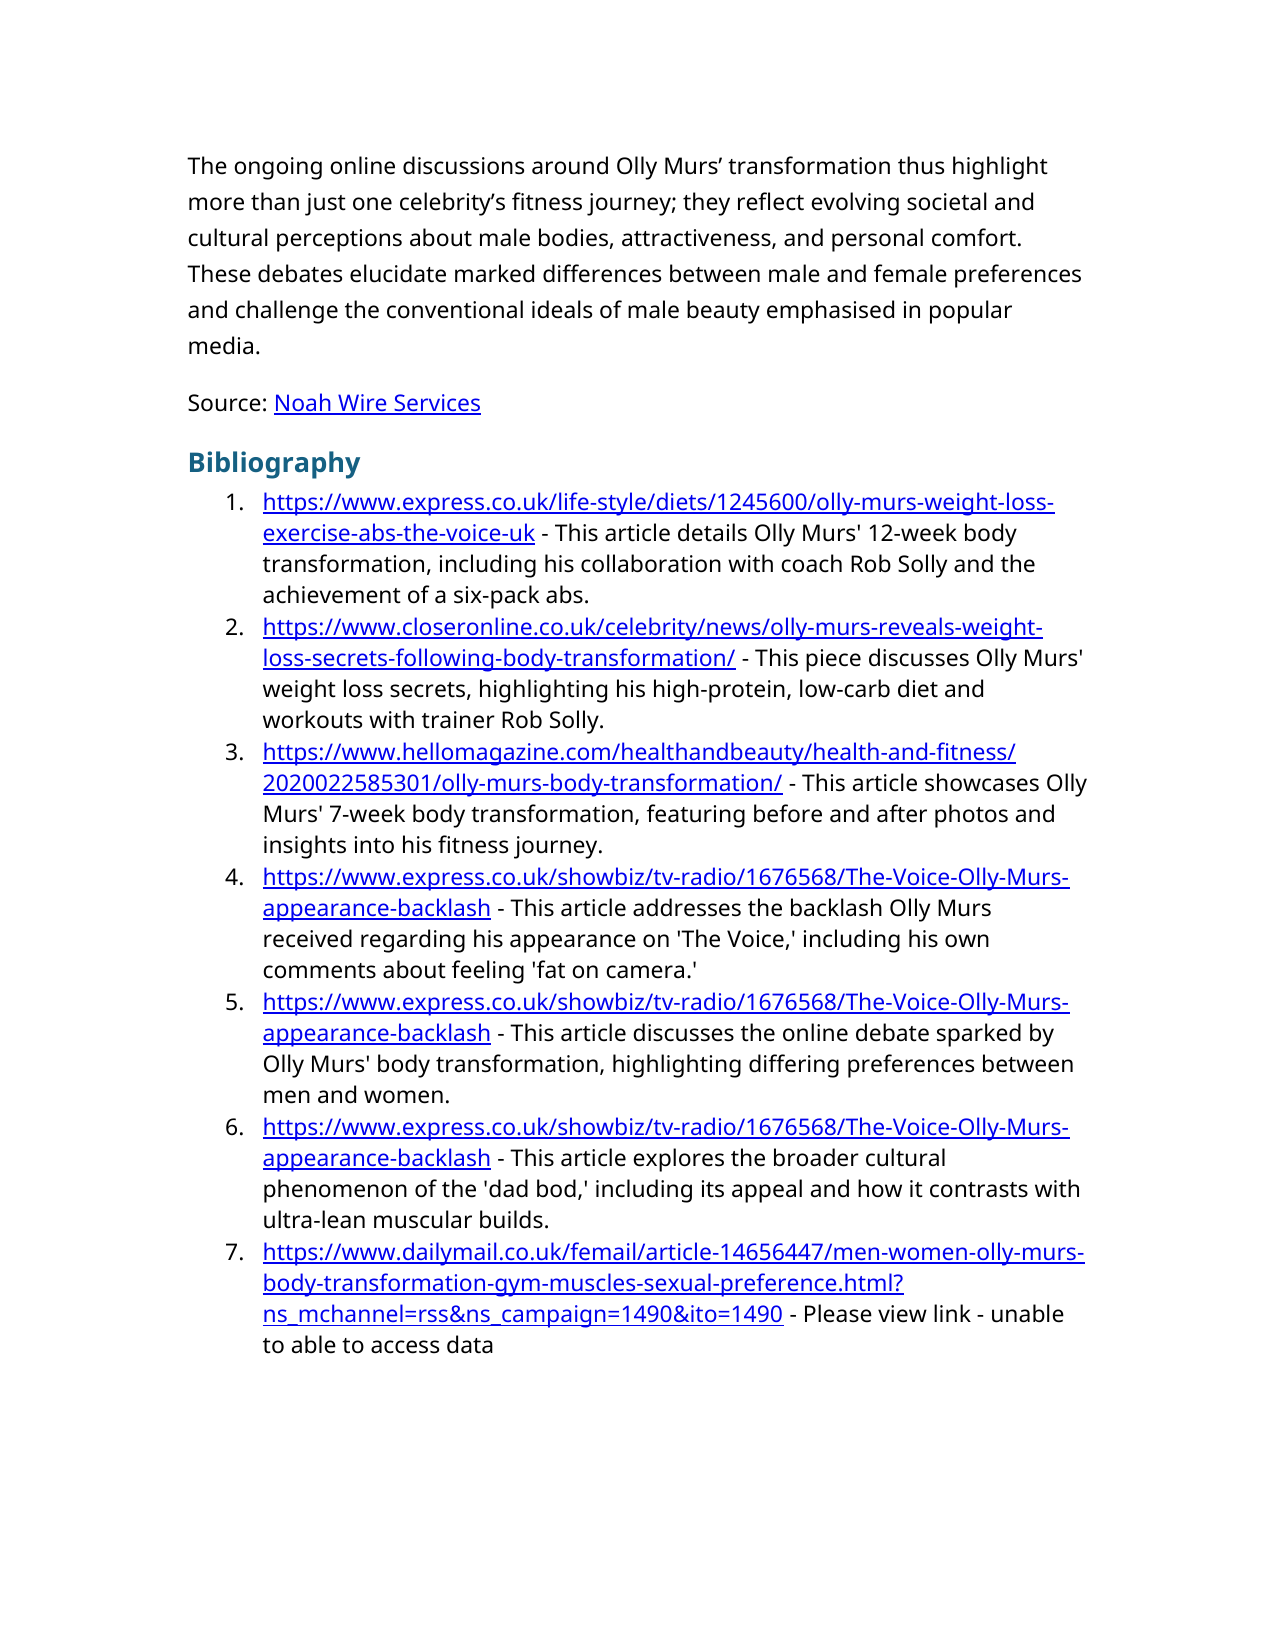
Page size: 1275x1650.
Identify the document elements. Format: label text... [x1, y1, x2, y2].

list https://www.dailymail.co.uk/femail/article-14656447/men-women-olly-murs-body-transformation-gym-muscles-sexual-preference.html?ns_mchannel=rss&ns_campaign=1490&ito=1490 - Please view link - unable to able to access data [225, 1236, 1087, 1361]
list https://www.express.co.uk/life-style/diets/1245600/olly-murs-weight-loss-exercise-abs-the-voice-uk - This article details Olly Murs' 12-week body transformation, including his collaboration with coach Rob Solly and the achievement of a six-pack abs. [225, 486, 1087, 611]
list https://www.express.co.uk/showbiz/tv-radio/1676568/The-Voice-Olly-Murs-appearance-backlash - This article explores the broader cultural phenomenon of the 'dad bod,' including its appeal and how it contrasts with ultra-lean muscular builds. [225, 1111, 1087, 1236]
text Source: Noah Wire Services [187, 386, 1087, 418]
list https://www.express.co.uk/showbiz/tv-radio/1676568/The-Voice-Olly-Murs-appearance-backlash - This article discusses the online debate sparked by Olly Murs' body transformation, highlighting differing preferences between men and women. [225, 986, 1087, 1111]
list https://www.closeronline.co.uk/celebrity/news/olly-murs-reveals-weight-loss-secrets-following-body-transformation/ - This piece discusses Olly Murs' weight loss secrets, highlighting his high-protein, low-carb diet and workouts with trainer Rob Solly. [225, 611, 1087, 736]
list https://www.hellomagazine.com/healthandbeauty/health-and-fitness/2020022585301/olly-murs-body-transformation/ - This article showcases Olly Murs' 7-week body transformation, featuring before and after photos and insights into his fitness journey. [225, 736, 1087, 861]
subtitle Bibliography [187, 443, 1087, 480]
list https://www.express.co.uk/showbiz/tv-radio/1676568/The-Voice-Olly-Murs-appearance-backlash - This article addresses the backlash Olly Murs received regarding his appearance on 'The Voice,' including his own comments about feeling 'fat on camera.' [225, 861, 1087, 986]
text The ongoing online discussions around Olly Murs’ transformation thus highlight more than just one celebrity’s fitness journey; they reflect evolving societal and cultural perceptions about male bodies, attractiveness, and personal comfort. These debates elucidate marked differences between male and female preferences and challenge the conventional ideals of male beauty emphasised in popular media. [187, 150, 1087, 361]
